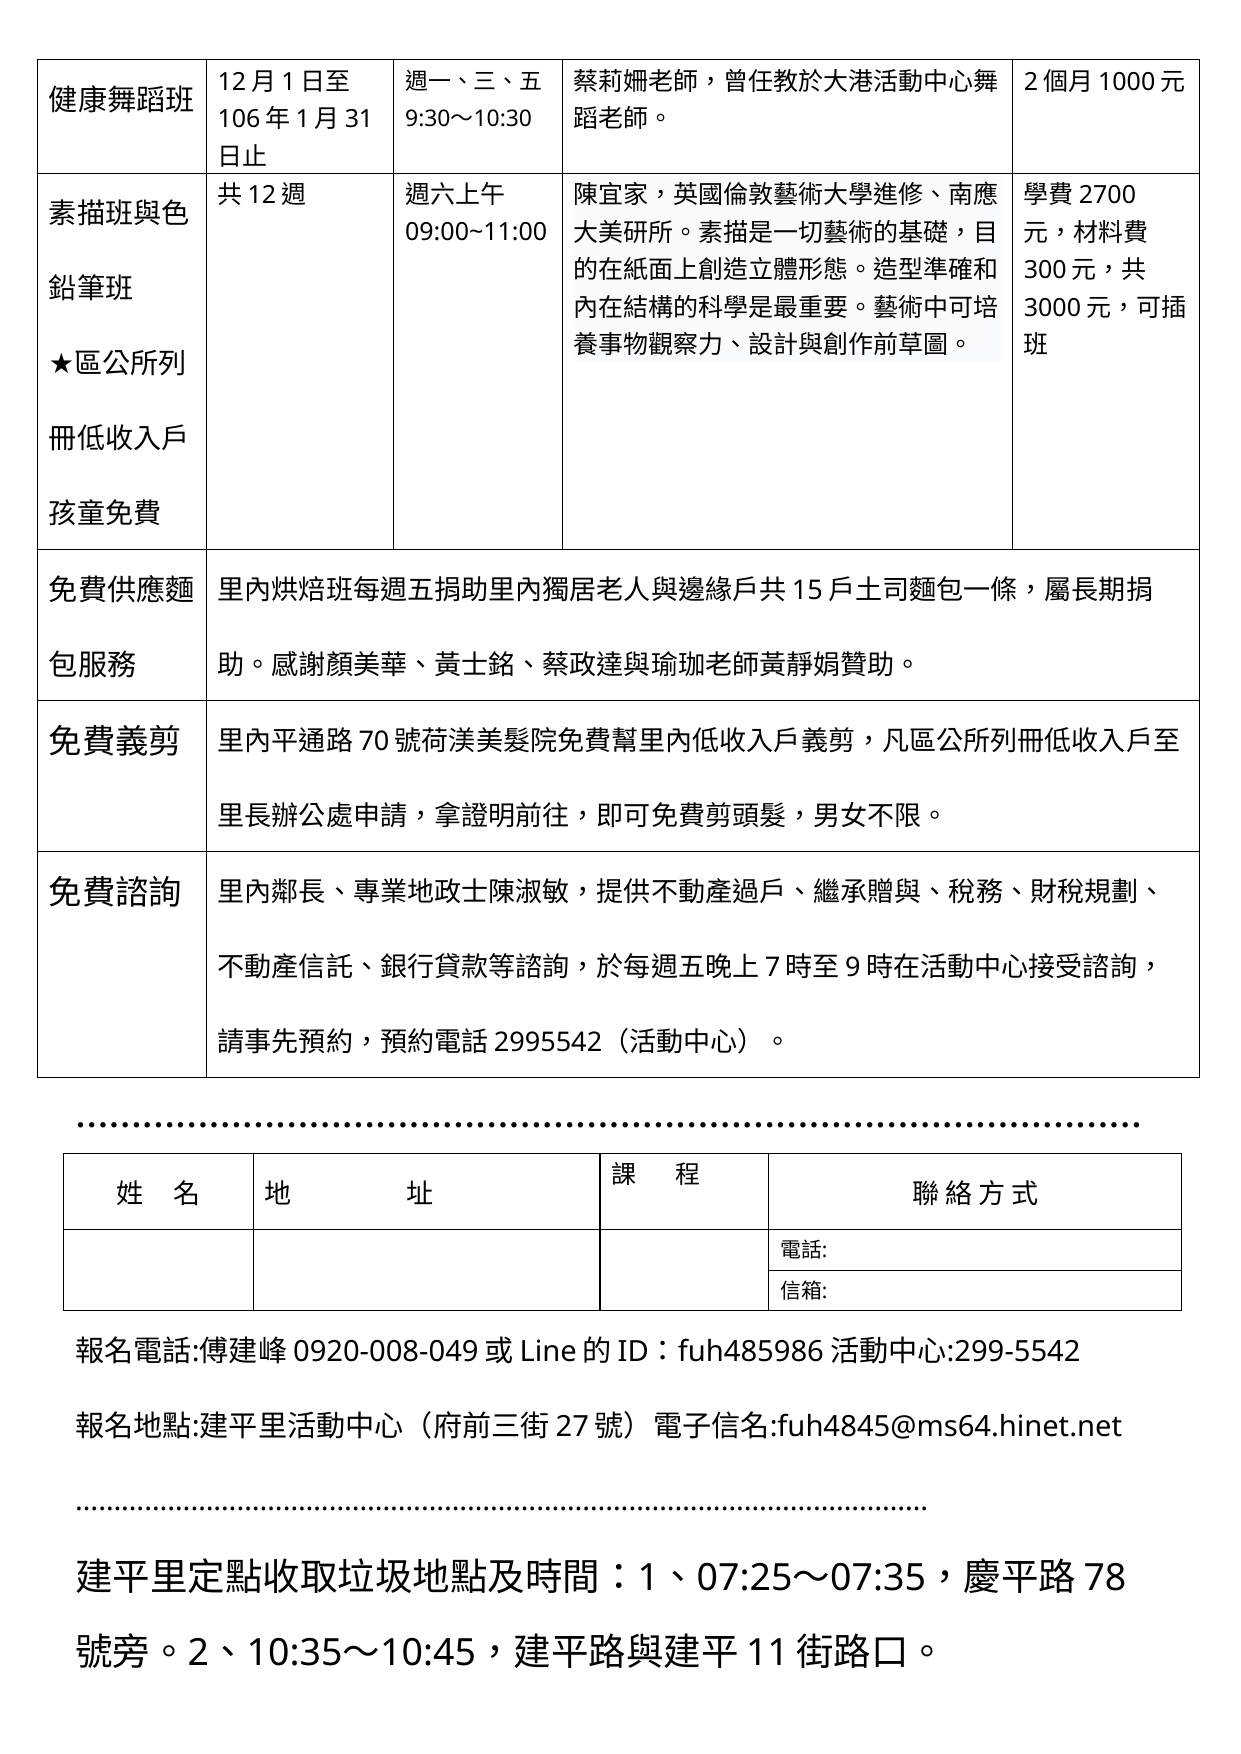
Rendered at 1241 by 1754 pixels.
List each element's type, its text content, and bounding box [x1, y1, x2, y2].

table_cell 免費諮詢 [38, 852, 206, 1077]
table_cell 信箱: [769, 1271, 1181, 1310]
table_cell 老師，曾任教於大港活動中心舞蹈老師。 [563, 60, 1012, 173]
table_cell 學費2700元，材料費300元，共3000元，可插班 [1013, 174, 1199, 549]
table_cell 2個月1000元 [1013, 60, 1199, 173]
text 報名地點:建平里活動中心（府前三街27號）電子信名:fuh4845@ms64.hinet.net [75, 1386, 1165, 1461]
table_cell 週一、三、五9:30～10:30 [394, 60, 562, 173]
table_cell 健康舞蹈班 [38, 60, 206, 173]
text …………………………………………………………………………………… [75, 1078, 1165, 1153]
table_header 課 程 [601, 1154, 768, 1229]
table_cell 里內烘焙班每週五捐助里內獨居老人與邊緣戶共15戶土司麵包一條，屬長期捐助。感謝顏美華、黃士銘、蔡政達與瑜珈老師黃靜娟贊助。 [207, 550, 1199, 700]
table_header 姓 名 [64, 1154, 253, 1229]
table_cell 免費義剪 [38, 701, 206, 851]
table_cell 里內平通路70號荷渼美髮院免費幫里內低收入戶義剪，凡區公所列冊低收入戶至里長辦公處申請，拿證明前往，即可免費剪頭髮，男女不限。 [207, 701, 1199, 851]
table_header 聯 絡 方 式 [769, 1154, 1181, 1229]
table_cell [601, 1230, 768, 1310]
table_cell [64, 1230, 253, 1310]
table_cell 陳宜家，英國倫敦藝術大學進修、南應大美研所。素描是一切藝術的基礎，目的在紙面上創造立體形態。造型準確和內在結構的科學是最重要。藝術中可培養事物觀察力、設計與創作前草圖。 [563, 174, 1012, 549]
table_cell 里內鄰長、專業地政士陳淑敏，提供不動產過戶、繼承贈與、稅務、財稅規劃、不動產信託、銀行貸款等諮詢，於每週五晚上7時至9時在活動中心接受諮詢，請事先預約，預約電話2995542（活動中心）。 [207, 852, 1199, 1077]
table_cell 電話: [769, 1230, 1181, 1270]
text ………………………………………………………………………………………………… [75, 1461, 1165, 1536]
table_cell 週六上午 09:00~11:00 [394, 174, 562, 549]
table_cell [254, 1230, 599, 1310]
table_cell 12月1日至106年1月31日止 [207, 60, 393, 173]
text 報名電話:傅建峰0920-008-049或Line的ID：fuh485986活動中心:299-5542 [75, 1311, 1165, 1386]
text 建平里定點收取垃圾地點及時間：1、07:25～07:35，慶平路78號旁。2、10:35～10:45，建平路與建平11街路口。 [75, 1536, 1165, 1686]
table_cell 共12週 [207, 174, 393, 549]
table_header 地 址 [254, 1154, 599, 1229]
